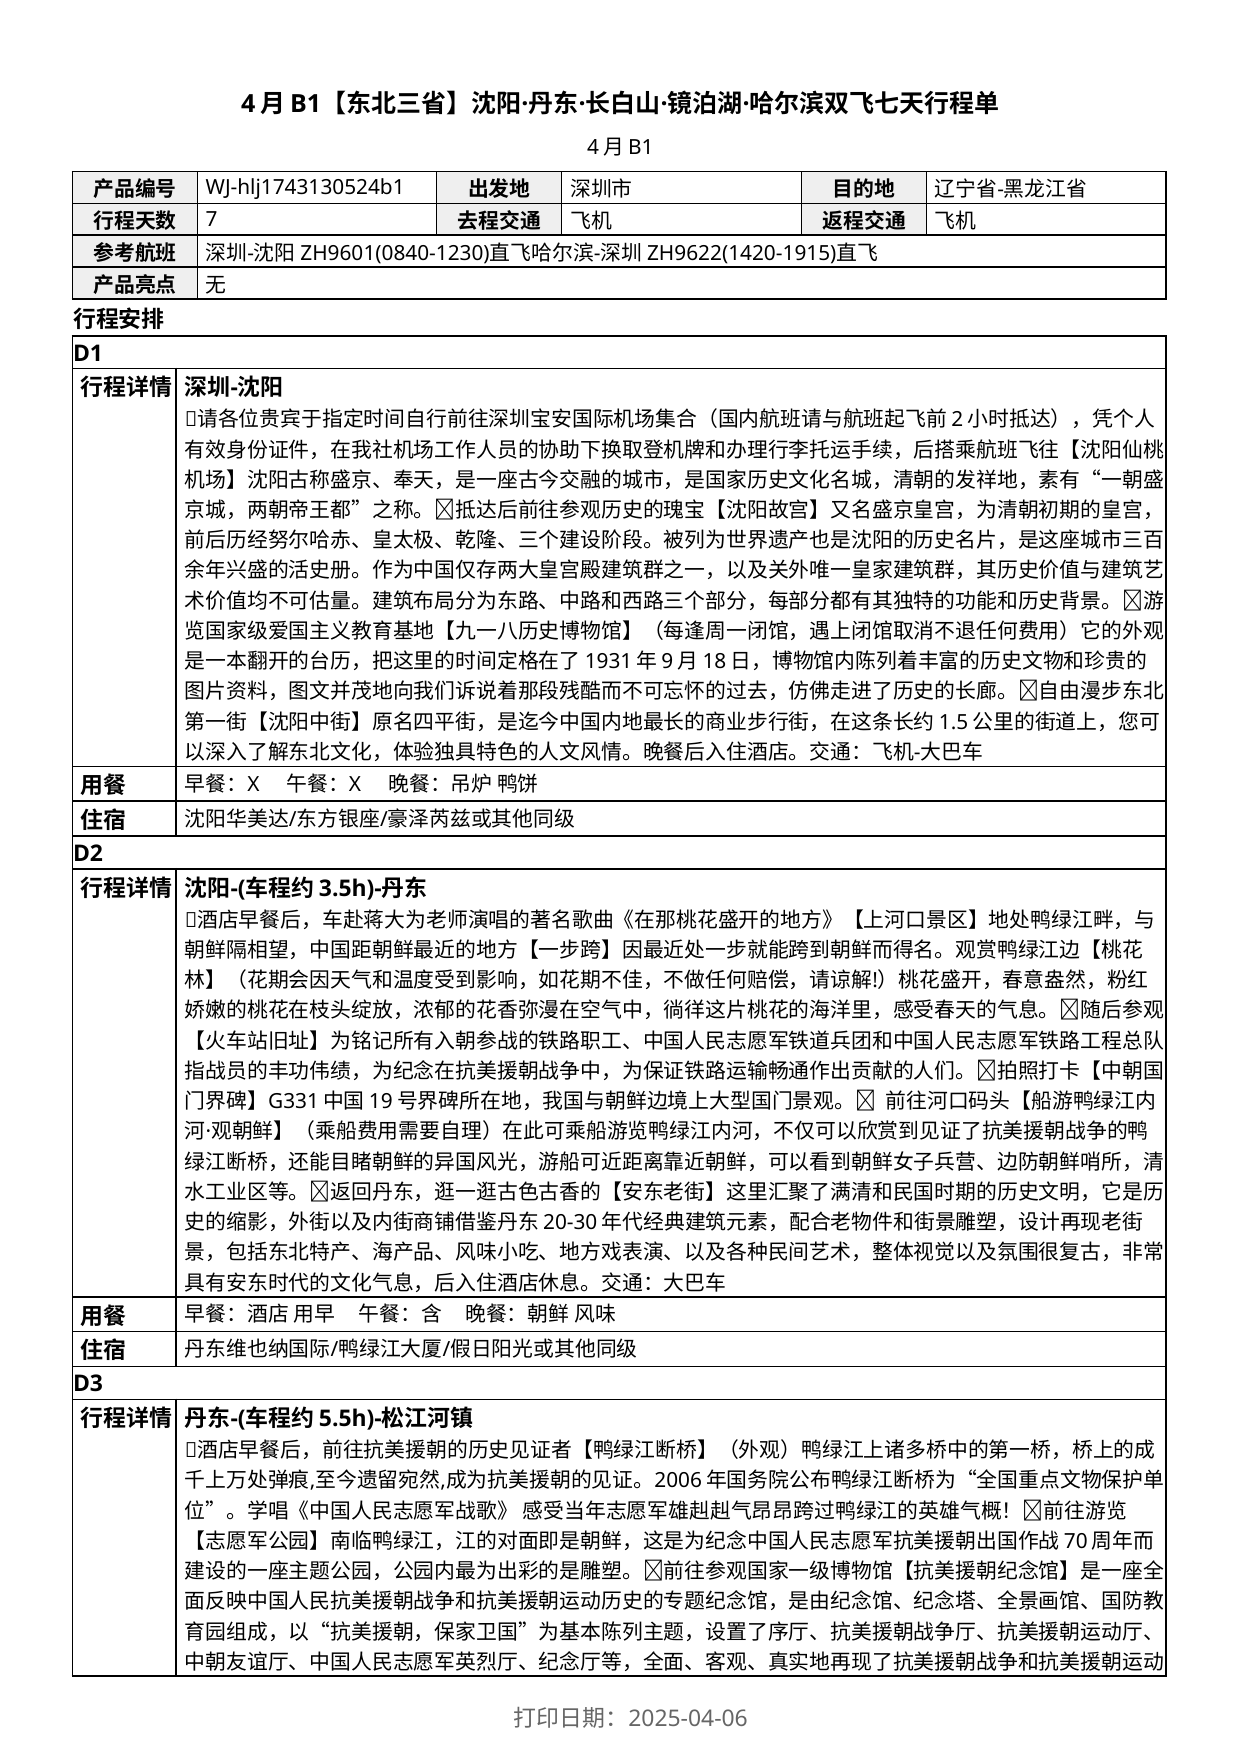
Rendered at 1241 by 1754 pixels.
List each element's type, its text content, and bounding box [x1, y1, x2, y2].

table_cell 无 [198, 268, 1165, 298]
table_header 辽宁省-黑龙江省 [927, 172, 1165, 203]
table_cell 深圳-沈阳 请各位贵宾于指定时间自行前往深圳宝安国际机场集合（国内航班请与航班起飞前2小时抵达），凭个人有效身份证件，在我社机场工作人员的协助下换取登机牌和办理行李托运手续，后搭乘航班飞往【沈阳仙桃机场】沈阳古称盛京、奉天，是一座古今交融的城市，是国家历史文化名城，清朝的发祥地，素有“一朝盛京城，两朝帝王都”之称。 [177, 369, 1165, 766]
table_cell 7 [198, 204, 436, 234]
table_header 出发地 [437, 172, 561, 203]
table_cell 行程详情 [73, 369, 175, 766]
table_header 深圳市 [562, 172, 801, 203]
table_cell 去程交通 [437, 204, 561, 234]
table_cell 产品亮点 [73, 268, 197, 298]
text 4月B1【东北三省】沈阳·丹东·长白山·镜泊湖·哈尔滨双飞七天行程单 [73, 83, 1167, 119]
table_cell 住宿 [73, 1332, 175, 1366]
table_header D1 [73, 337, 1165, 368]
table_cell 返程交通 [802, 204, 926, 234]
table_cell 用餐 [73, 1298, 175, 1331]
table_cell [177, 1400, 1165, 1675]
table_cell 飞机 [927, 204, 1165, 234]
table_cell 用餐 [73, 767, 175, 800]
table_cell 飞机 [562, 204, 801, 234]
table_cell D2 [73, 837, 1165, 868]
table_cell 参考航班 [73, 236, 197, 266]
table_header 产品编号 [73, 172, 197, 203]
table_header 目的地 [802, 172, 926, 203]
text 4月B1 [73, 130, 1167, 160]
table_cell D3 [73, 1367, 1165, 1398]
table_cell 行程天数 [73, 204, 197, 234]
table_cell 早餐：酒店 用早 午餐：含 晚餐：朝鲜 风味 [177, 1298, 1165, 1331]
table_cell 住宿 [73, 802, 175, 835]
table_cell 行程详情 [73, 870, 175, 1296]
table_cell 沈阳华美达/东方银座/豪泽芮兹或其他同级 [177, 802, 1165, 835]
text 行程安排 [73, 301, 1167, 334]
table_cell 丹东维也纳国际/鸭绿江大厦/假日阳光或其他同级 [177, 1332, 1165, 1366]
table_header WJ-hlj1743130524b1 [198, 172, 436, 203]
table_cell 早餐：X 午餐：X 晚餐：吊炉 鸭饼 [177, 767, 1165, 800]
table_cell 沈阳-(车程约3.5h)-丹东 酒店早餐后，车赴蒋大为老师演唱的著名歌曲《在那桃花盛开的地方》【上河口景区】地处鸭绿江畔，与朝鲜隔相望，中国距朝鲜最近的地方【一步跨】因最近处一步就能跨到朝鲜而得名。观赏鸭绿江边【桃花林】（花期会因天气和温度受到影响，如花期不佳，不做任何赔偿，请谅解!）桃花盛开，春意盎然，粉红娇嫩的桃花在枝头绽放，浓郁的花香弥漫在空气中，徜徉这片桃花的海洋里，感受春天的气息。 [177, 870, 1165, 1296]
table_cell 行程详情 [73, 1400, 175, 1675]
table_cell 深圳-沈阳 ZH9601(0840-1230)直飞 [198, 236, 1165, 266]
